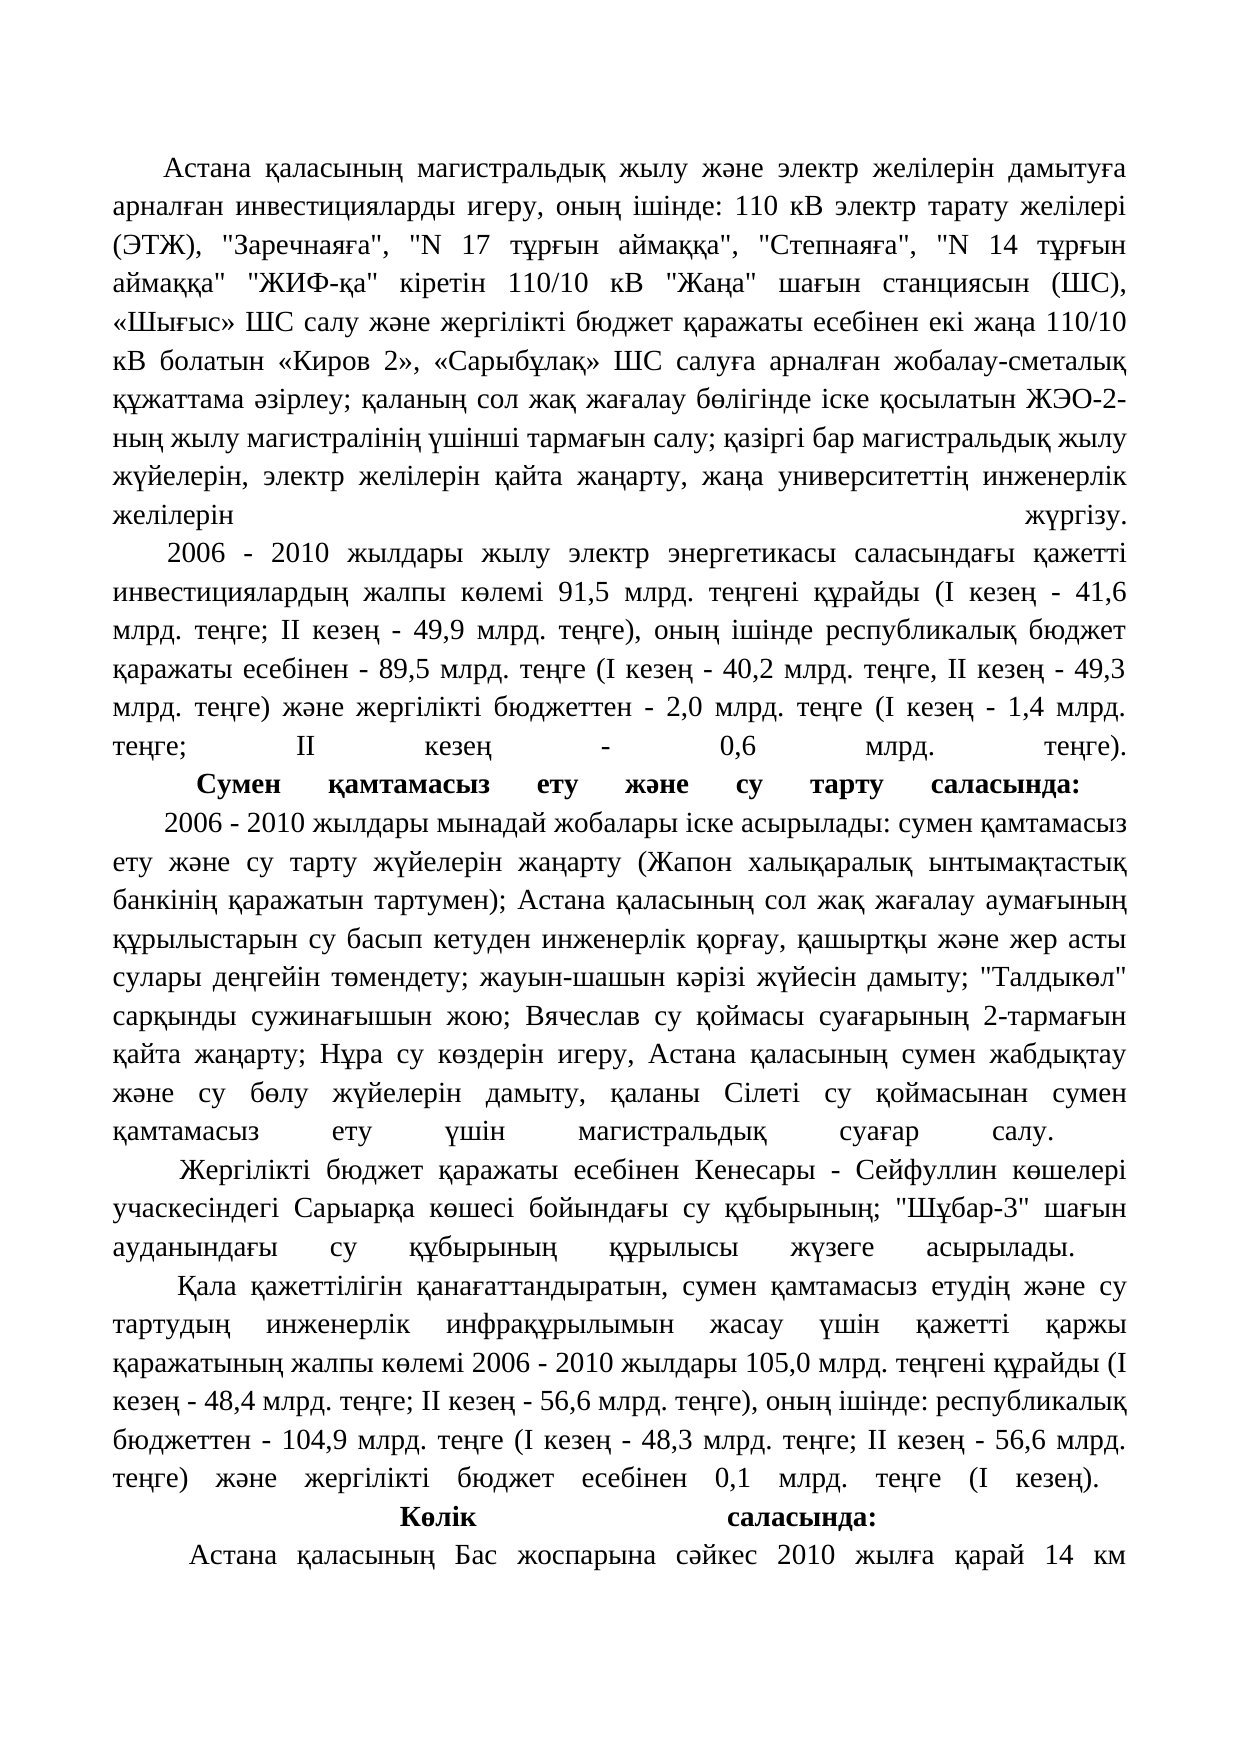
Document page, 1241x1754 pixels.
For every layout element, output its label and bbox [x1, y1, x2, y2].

text [112, 150, 1128, 1571]
